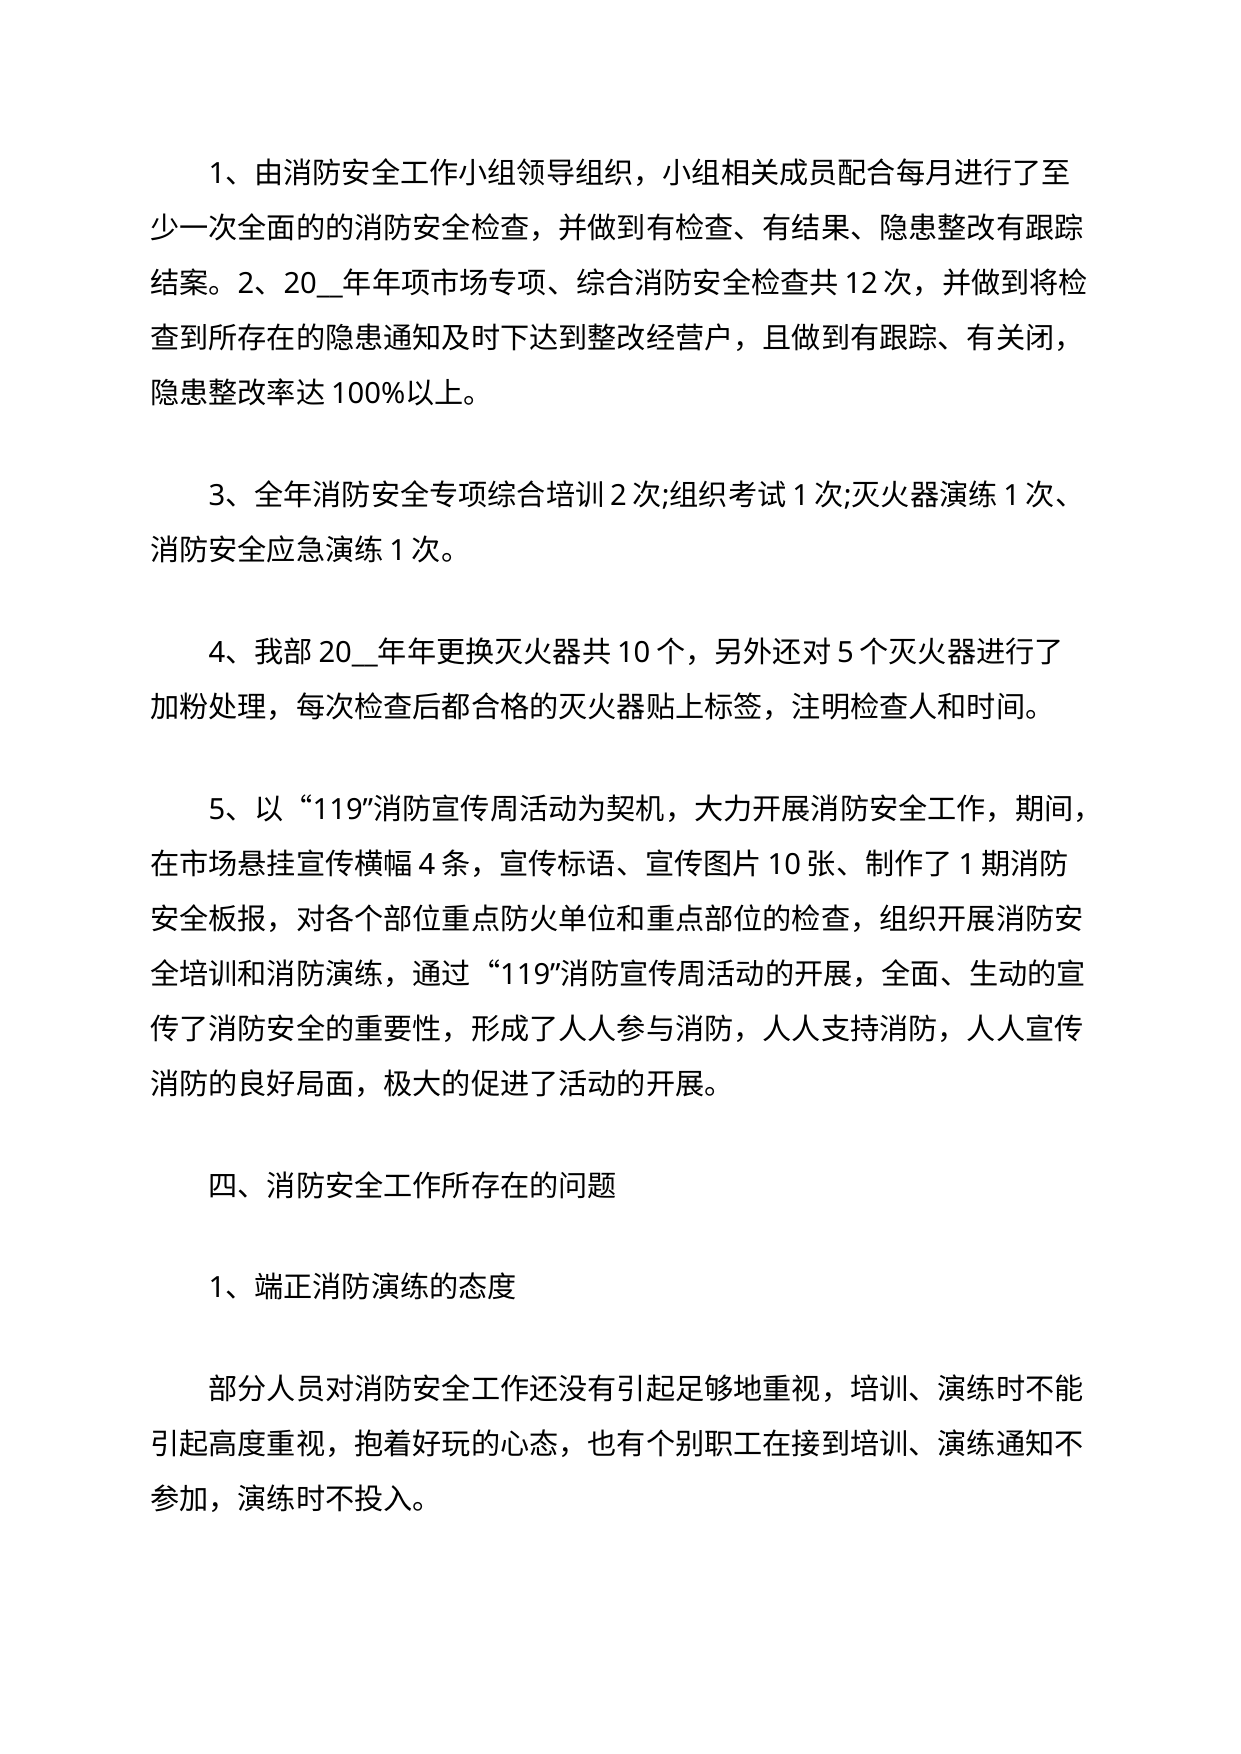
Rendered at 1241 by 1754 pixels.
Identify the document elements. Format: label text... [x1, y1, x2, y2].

text 3、全年消防安全专项综合培训2次;组织考试1次;灭火器演练1次、消防安全应急演练1次。 [150, 472, 1090, 569]
text 4、我部20__年年更换灭火器共10个，另外还对5个灭火器进行了加粉处理，每次检查后都合格的灭火器贴上标签，注明检查人和时间。 [150, 629, 1090, 726]
text 1、端正消防演练的态度 [150, 1264, 1090, 1306]
text 1、由消防安全工作小组领导组织，小组相关成员配合每月进行了至少一次全面的的消防安全检查，并做到有检查、有结果、隐患整改有跟踪结案。2、20__年年项市场专项、综合消防安全检查共12次，并做到将检查到所存在的隐患通知及时下达到整改经营户，且做到有跟踪、有关闭，隐患整改率达100%以上。 [150, 150, 1090, 412]
text 部分人员对消防安全工作还没有引起足够地重视，培训、演练时不能引起高度重视，抱着好玩的心态，也有个别职工在接到培训、演练通知不参加，演练时不投入。 [150, 1366, 1090, 1518]
text 四、消防安全工作所存在的问题 [150, 1162, 1090, 1204]
text 5、以“119”消防宣传周活动为契机，大力开展消防安全工作，期间，在市场悬挂宣传横幅4条，宣传标语、宣传图片10张、制作了1期消防安全板报，对各个部位重点防火单位和重点部位的检查，组织开展消防安全培训和消防演练，通过“119”消防宣传周活动的开展，全面、生动的宣传了消防安全的重要性，形成了人人参与消防，人人支持消防，人人宣传消防的良好局面，极大的促进了活动的开展。 [150, 786, 1090, 1103]
